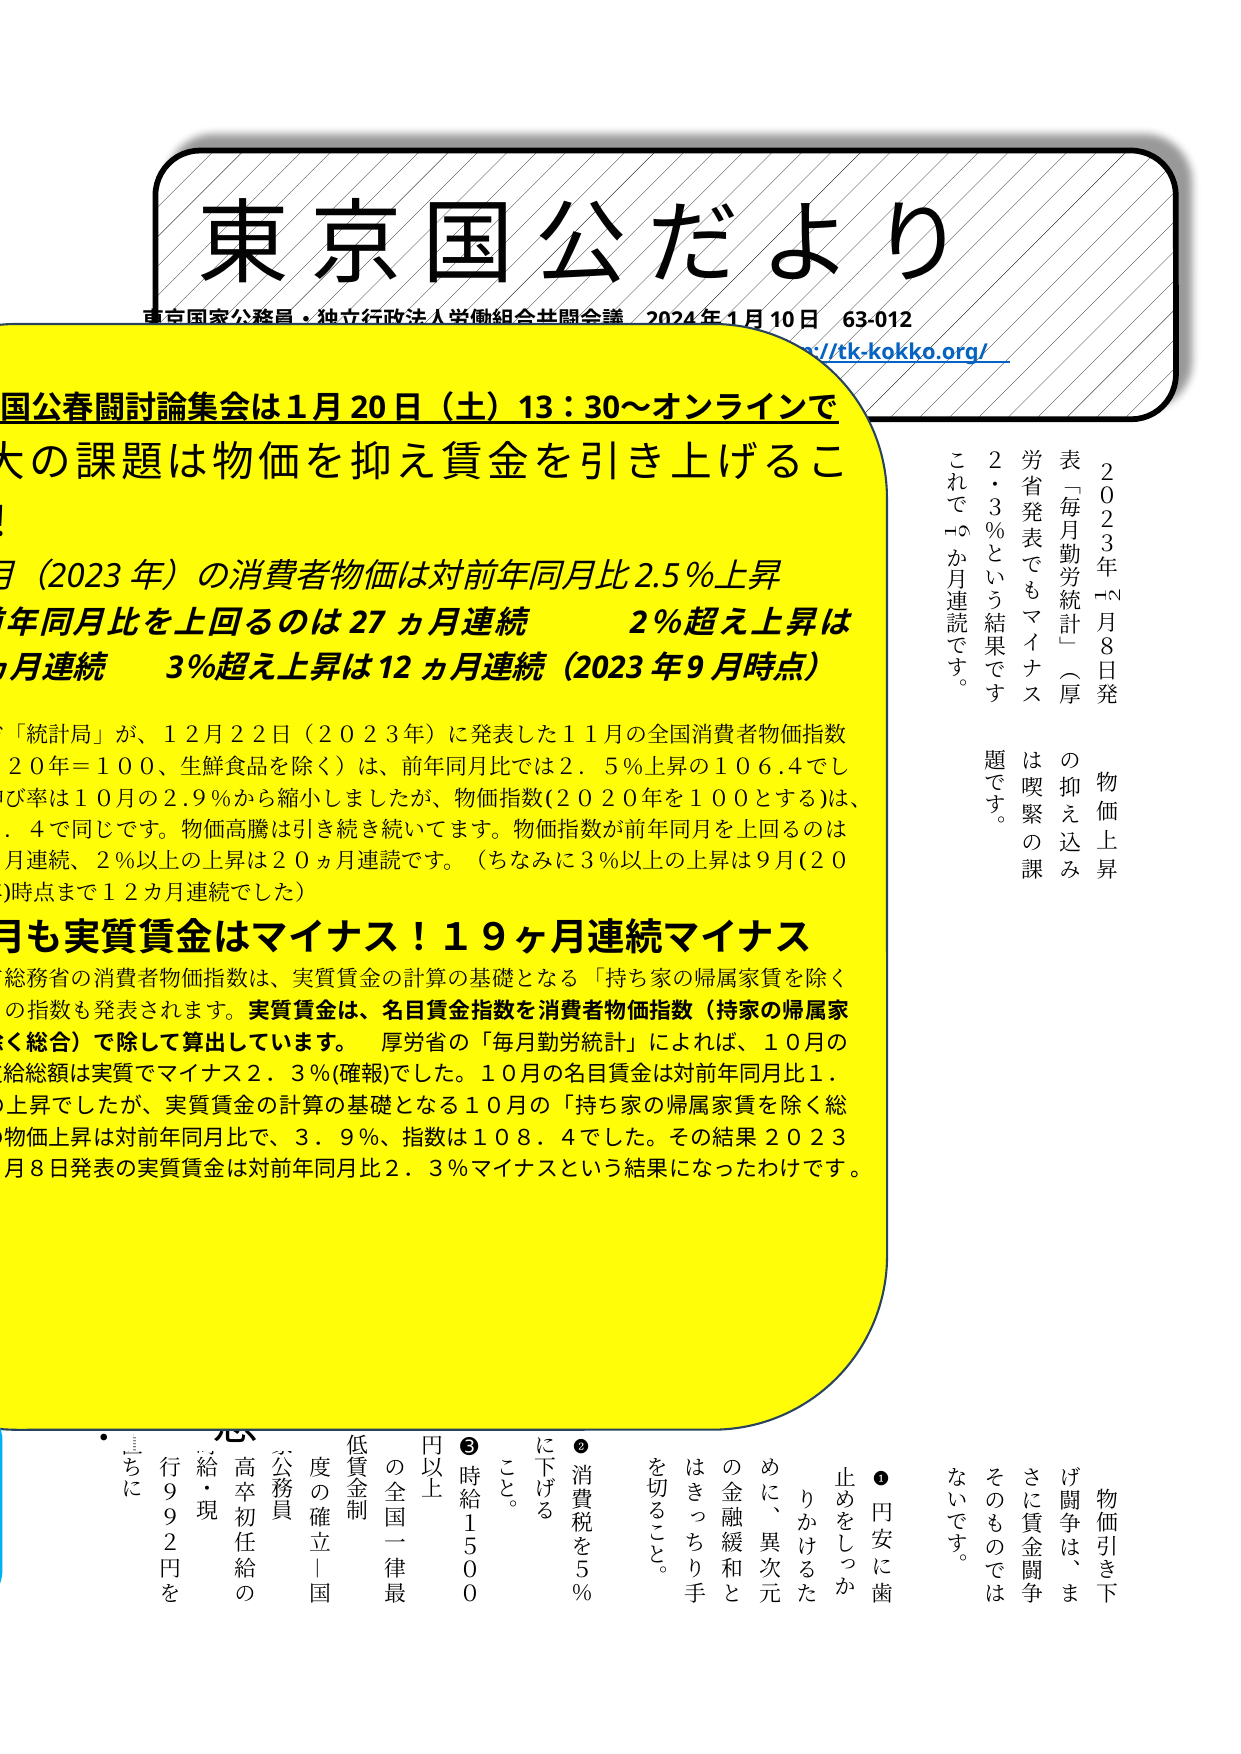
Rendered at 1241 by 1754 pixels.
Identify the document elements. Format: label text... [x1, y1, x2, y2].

text こと。 [489, 1431, 526, 1604]
text ❷消費税を５％に下げる [526, 1431, 601, 1604]
text 度の確立―国家公務員 [264, 1431, 339, 1604]
text ❶円安に歯止めをしっか [826, 1348, 901, 1604]
text ２０２３年１２月８日発表「毎月勤労統計」（厚労省発表でもマイナス２・３％という結果です。これで１９か月連読です。 [939, 449, 1126, 705]
text 物価引き下げ闘争は、まさに賃金闘争そのものではないです。 [939, 1348, 1126, 1604]
text の全国一律最低賃金制 [339, 1431, 414, 1604]
text りかけるために、異次元の金融緩和とはきっちり手を切ること。 [639, 1391, 826, 1604]
text 行９９２円を直ちに [114, 1451, 189, 1604]
text 物価上昇の抑え込みは喫緊の課題です。 [976, 749, 1126, 1004]
text ➌時給１５００円以上 [414, 1431, 489, 1604]
text 高卒初任給の時給・現 [189, 1451, 264, 1604]
